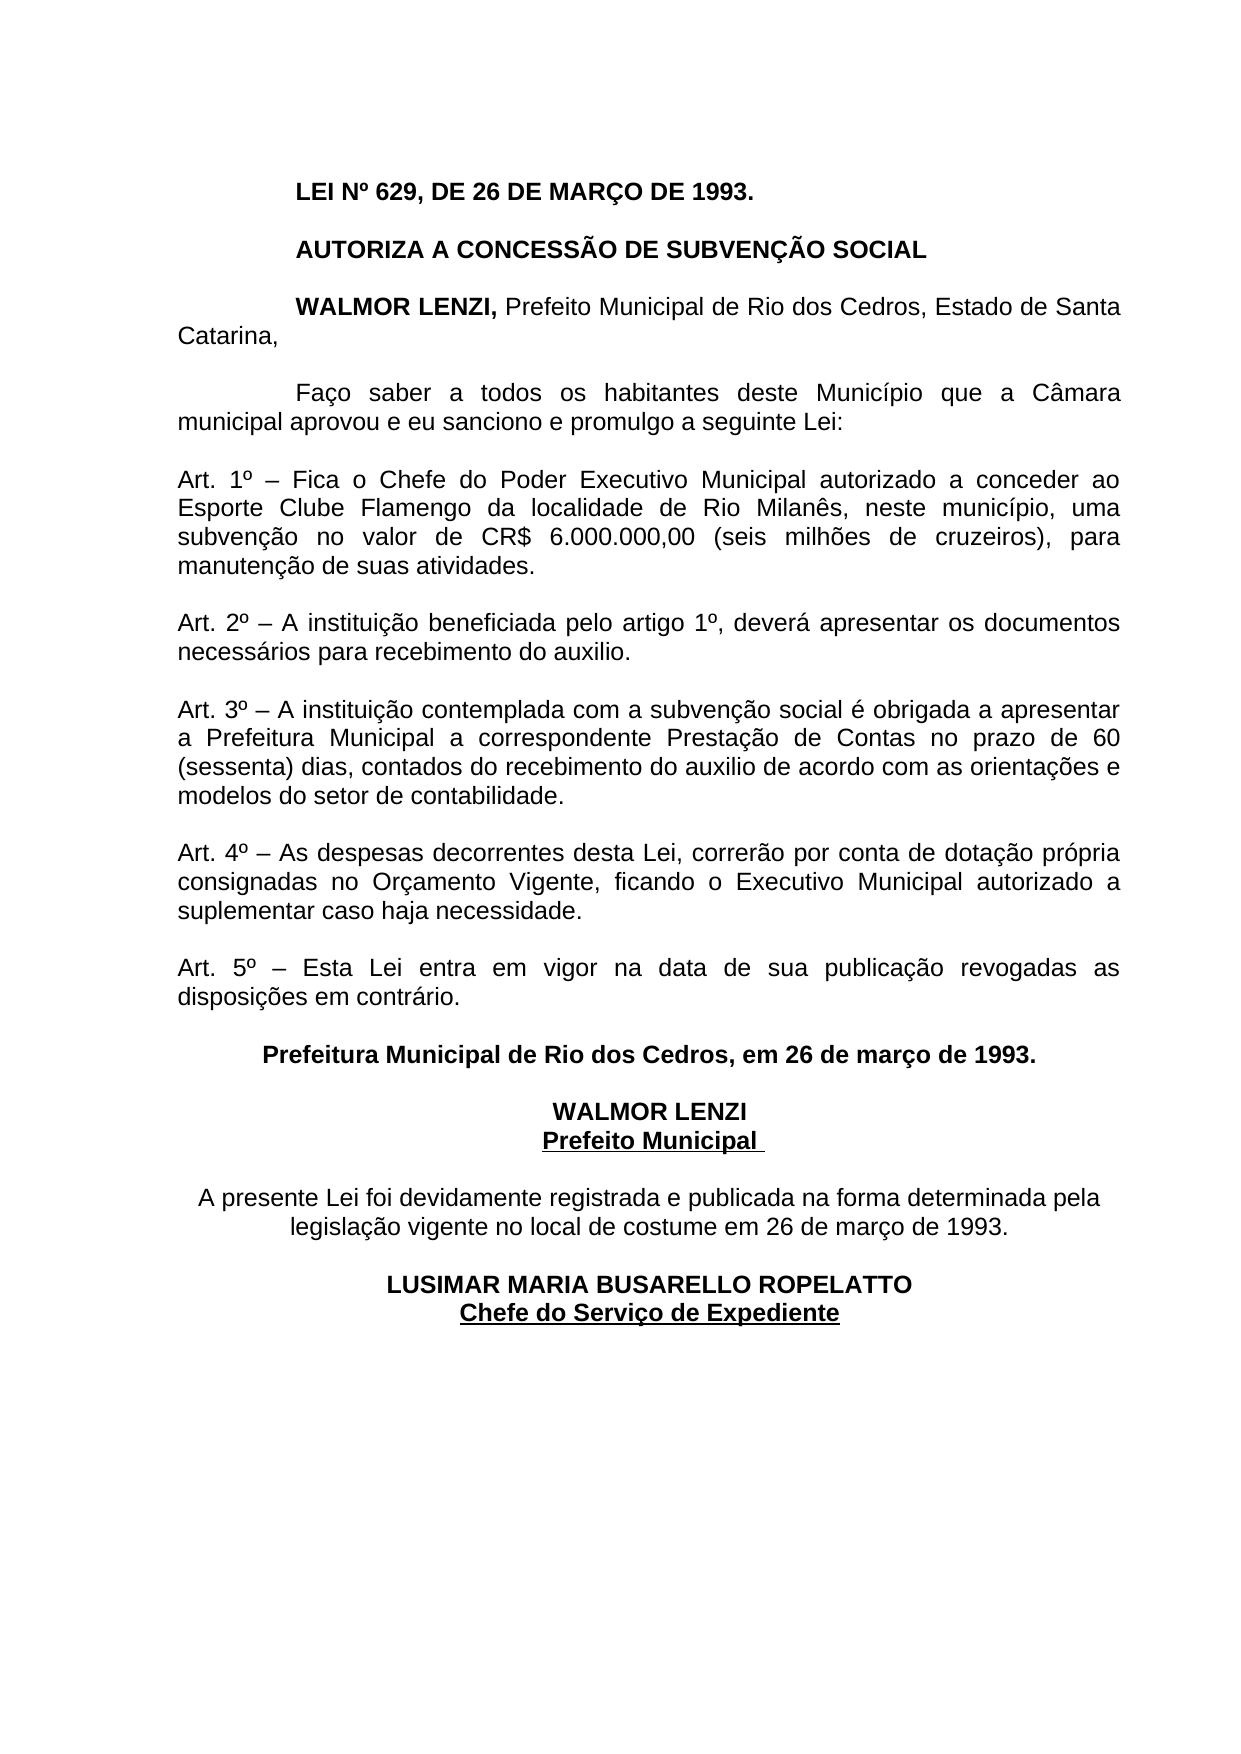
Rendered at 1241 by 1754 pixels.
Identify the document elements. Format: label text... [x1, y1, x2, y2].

text AUTORIZA A CONCESSÃO DE SUBVENÇÃO SOCIAL [295, 235, 1122, 263]
text Art. 2º – A instituição beneficiada pelo artigo 1º, deverá apresentar os documentos necessários para recebimento do auxilio. [177, 608, 1122, 666]
text Prefeitura Municipal de Rio dos Cedros, em 26 de março de 1993. [177, 1040, 1122, 1068]
text Art. 1º – Fica o Chefe do Poder Executivo Municipal autorizado a conceder ao Esporte Clube Flamengo da localidade de Rio Milanês, neste município, uma subvenção no valor de CR$ 6.000.000,00 (seis milhões de cruzeiros), para manutenção de suas atividades. [177, 465, 1122, 580]
text LUSIMAR MARIA BUSARELLO ROPELATTO [177, 1270, 1122, 1298]
text WALMOR LENZI, Prefeito Municipal de Rio dos Cedros, Estado de Santa Catarina, [177, 292, 1122, 350]
text Faço saber a todos os habitantes deste Município que a Câmara municipal aprovou e eu sanciono e promulgo a seguinte Lei: [177, 378, 1122, 436]
text Art. 5º – Esta Lei entra em vigor na data de sua publicação revogadas as disposições em contrário. [177, 953, 1122, 1011]
text WALMOR LENZI [177, 1097, 1122, 1126]
text Chefe do Serviço de Expediente [177, 1298, 1122, 1327]
text Art. 4º – As despesas decorrentes desta Lei, correrão por conta de dotação própria consignadas no Orçamento Vigente, ficando o Executivo Municipal autorizado a suplementar caso haja necessidade. [177, 838, 1122, 925]
text A presente Lei foi devidamente registrada e publicada na forma determinada pela legislação vigente no local de costume em 26 de março de 1993. [177, 1183, 1122, 1241]
text Art. 3º – A instituição contemplada com a subvenção social é obrigada a apresentar a Prefeitura Municipal a correspondente Prestação de Contas no prazo de 60 (sessenta) dias, contados do recebimento do auxilio de acordo com as orientações e modelos do setor de contabilidade. [177, 695, 1122, 810]
text LEI Nº 629, DE 26 DE MARÇO DE 1993. [295, 177, 1122, 206]
text Prefeito Municipal [177, 1126, 1122, 1155]
